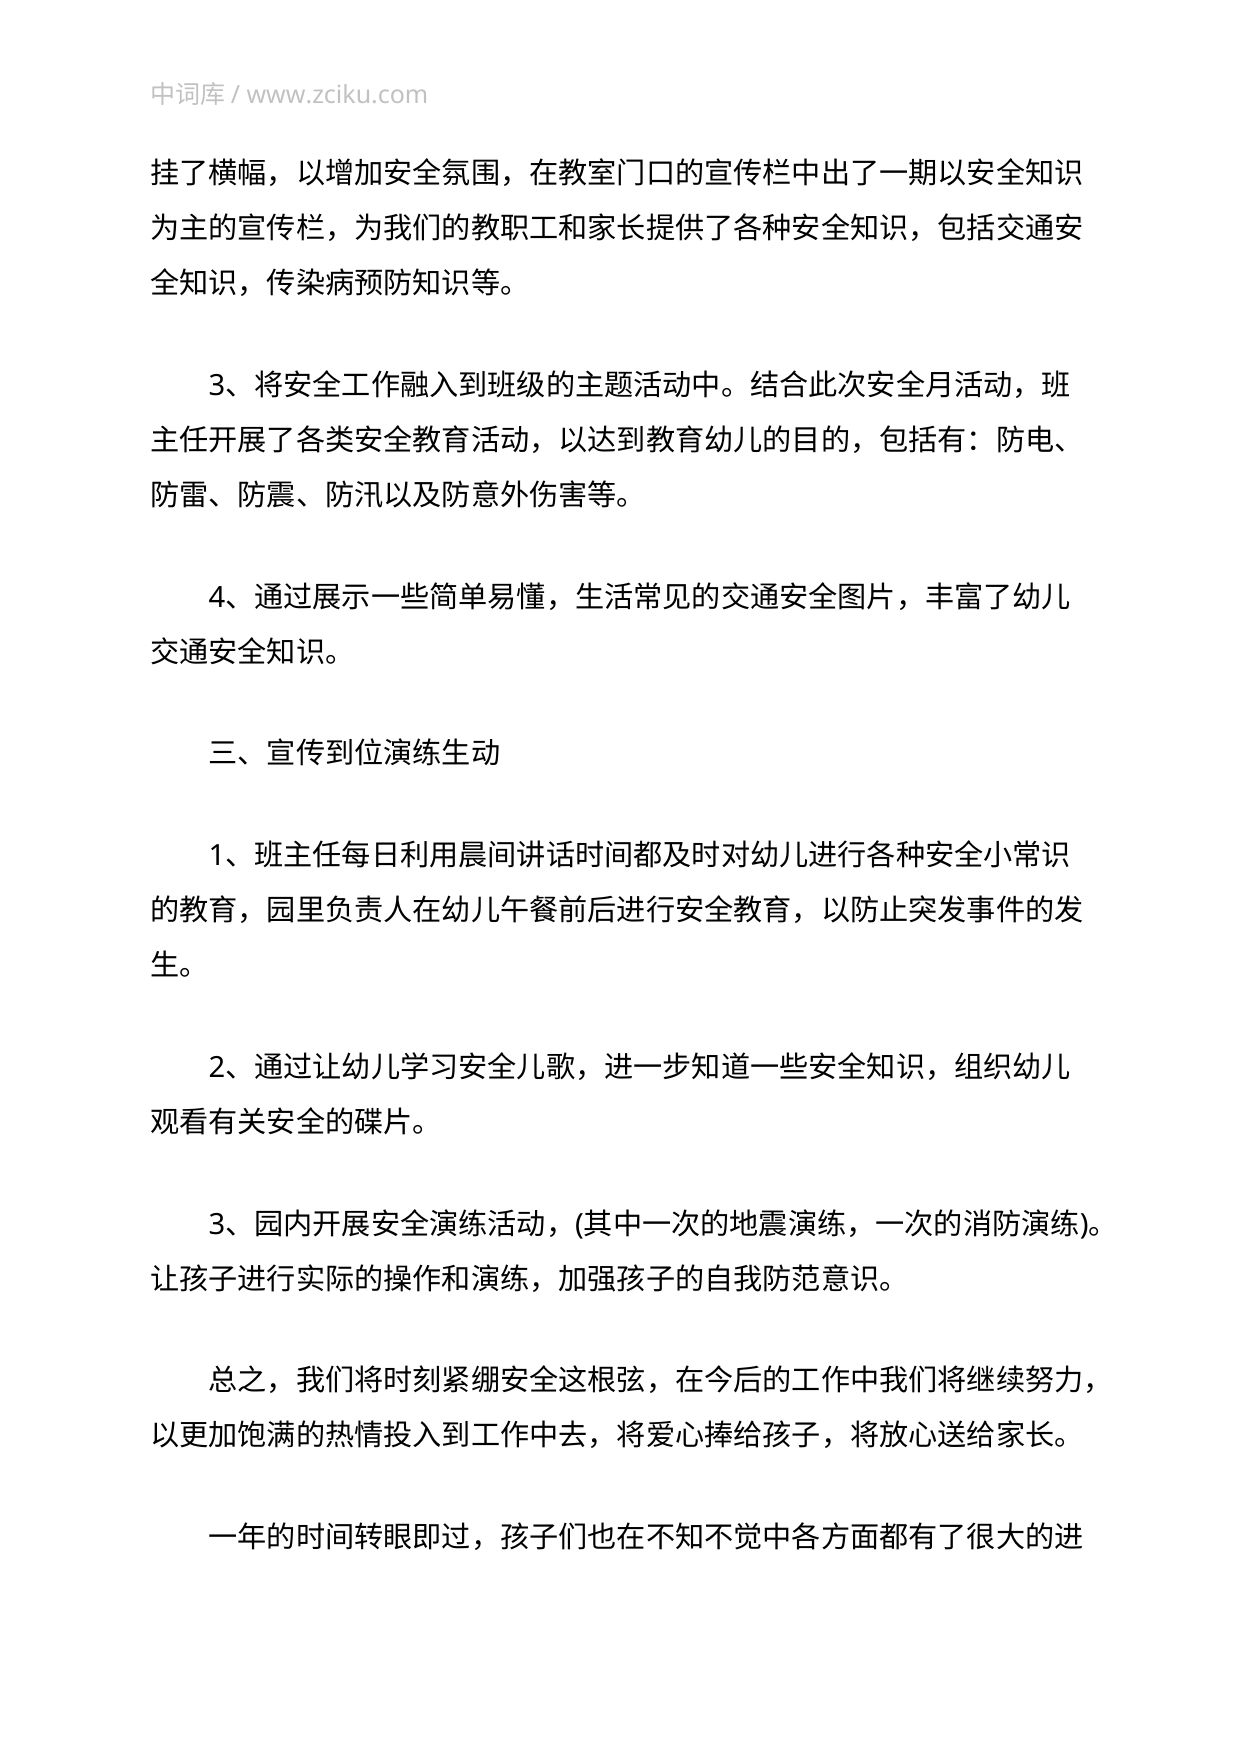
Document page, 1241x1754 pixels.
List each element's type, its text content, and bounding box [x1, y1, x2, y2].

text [150, 150, 1090, 302]
text 三、宣传到位演练生动 [150, 730, 1090, 772]
text 4、通过展示一些简单易懂，生活常见的交通安全图片，丰富了幼儿交通安全知识。 [150, 573, 1090, 671]
text 3、将安全工作融入到班级的主题活动中。结合此次安全月活动，班主任开展了各类安全教育活动，以达到教育幼儿的目的，包括有：防电、防雷、防震、防汛以及防意外伤害等。 [150, 362, 1090, 514]
text 3、园内开展安全演练活动，(其中一次的地震演练，一次的消防演练)。让孩子进行实际的操作和演练，加强孩子的自我防范意识。 [150, 1200, 1090, 1297]
text 2、通过让幼儿学习安全儿歌，进一步知道一些安全知识，组织幼儿观看有关安全的碟片。 [150, 1043, 1090, 1141]
text 1、班主任每日利用晨间讲话时间都及时对幼儿进行各种安全小常识的教育，园里负责人在幼儿午餐前后进行安全教育，以防止突发事件的发生。 [150, 832, 1090, 984]
text 总之，我们将时刻紧绷安全这根弦，在今后的工作中我们将继续努力，以更加饱满的热情投入到工作中去，将爱心捧给孩子，将放心送给家长。 [150, 1357, 1090, 1454]
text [150, 1514, 1090, 1556]
